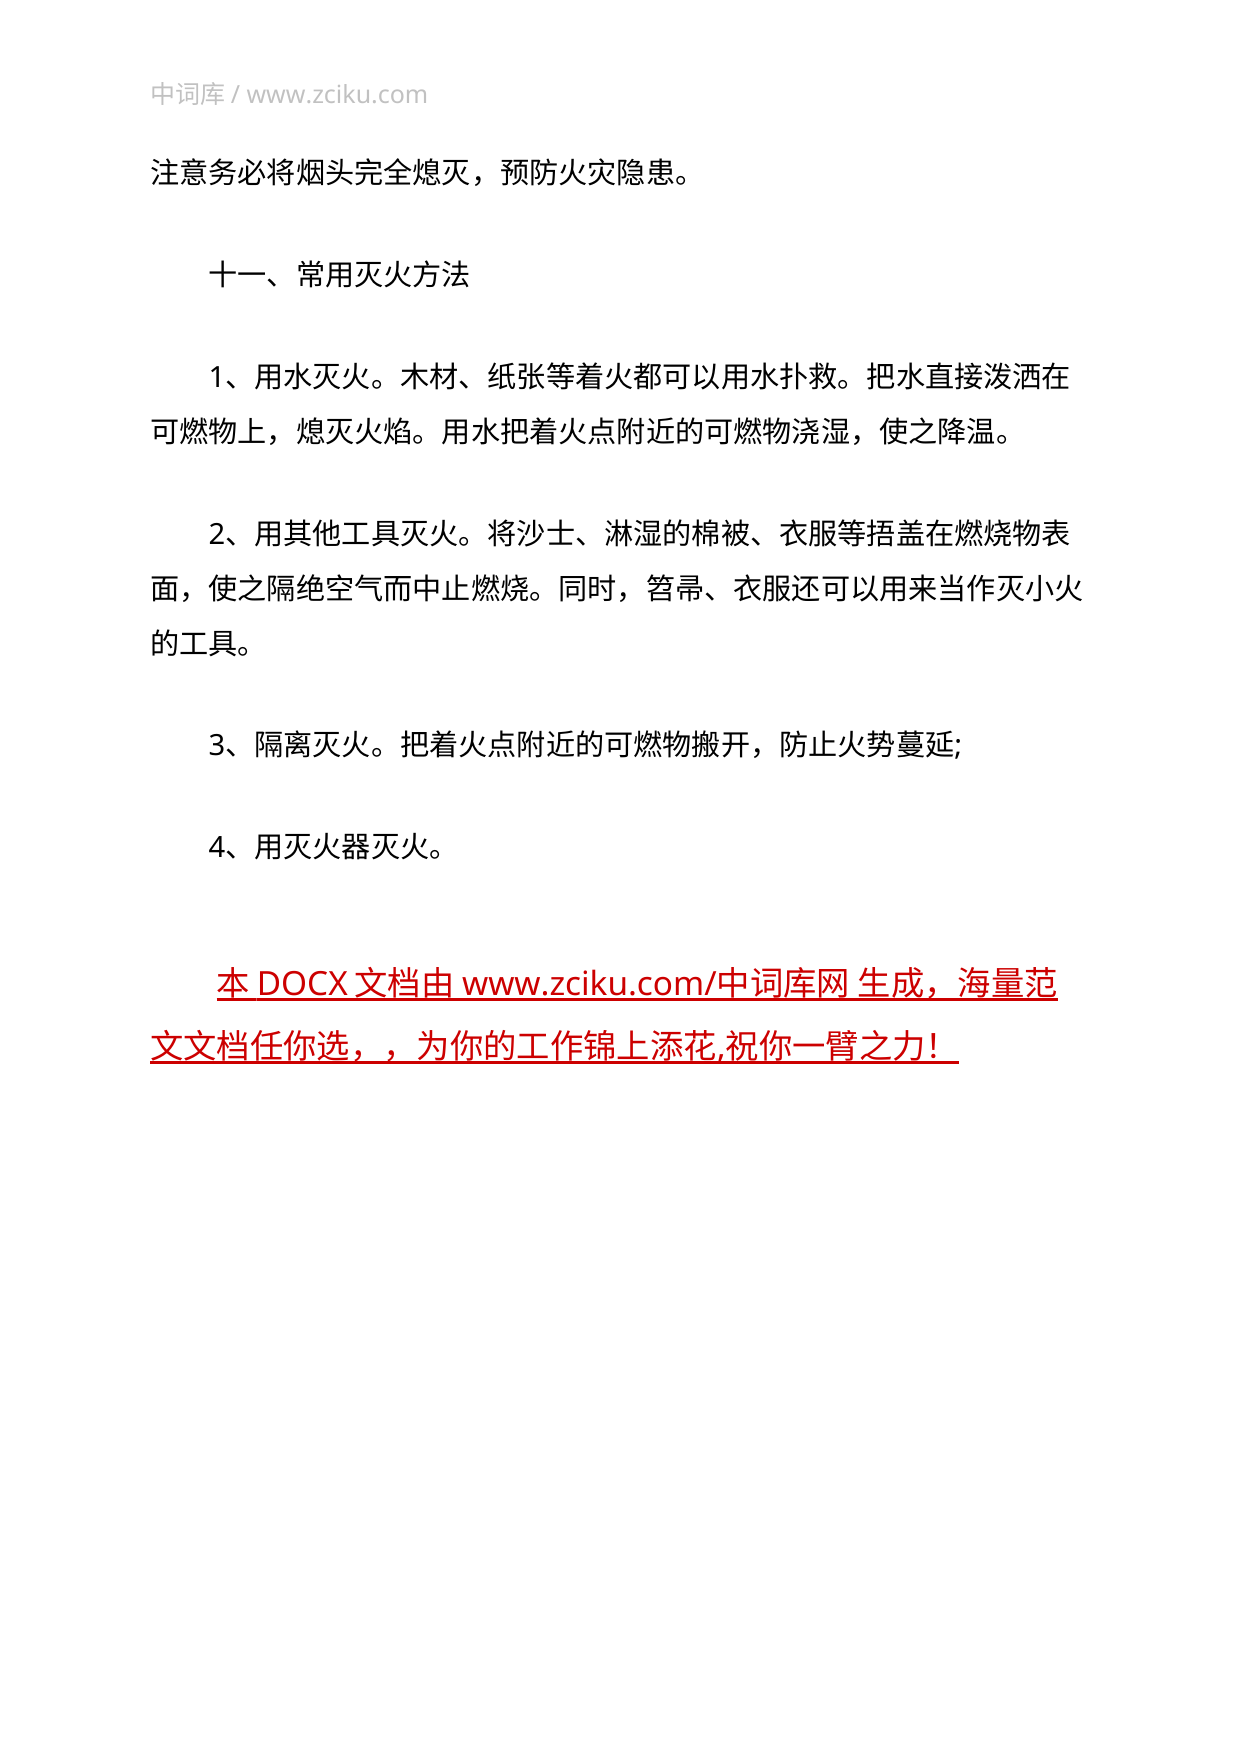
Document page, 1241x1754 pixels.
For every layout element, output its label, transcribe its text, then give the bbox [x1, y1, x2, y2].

text 1、用水灭火。木材、纸张等着火都可以用水扑救。把水直接泼洒在可燃物上，熄灭火焰。用水把着火点附近的可燃物浇湿，使之降温。 [150, 353, 1090, 451]
text 本DOCX文档由 www.zciku.com/中词库网 生成，海量范文文档任你选，，为你的工作锦上添花,祝你一臂之力！ [150, 957, 1090, 1068]
text 十一、常用灭火方法 [150, 252, 1090, 294]
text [150, 150, 1090, 192]
text 4、用灭火器灭火。 [150, 824, 1090, 866]
text 3、隔离灭火。把着火点附近的可燃物搬开，防止火势蔓延; [150, 722, 1090, 764]
text 2、用其他工具灭火。将沙士、淋湿的棉被、衣服等捂盖在燃烧物表面，使之隔绝空气而中止燃烧。同时，笤帚、衣服还可以用来当作灭小火的工具。 [150, 510, 1090, 662]
